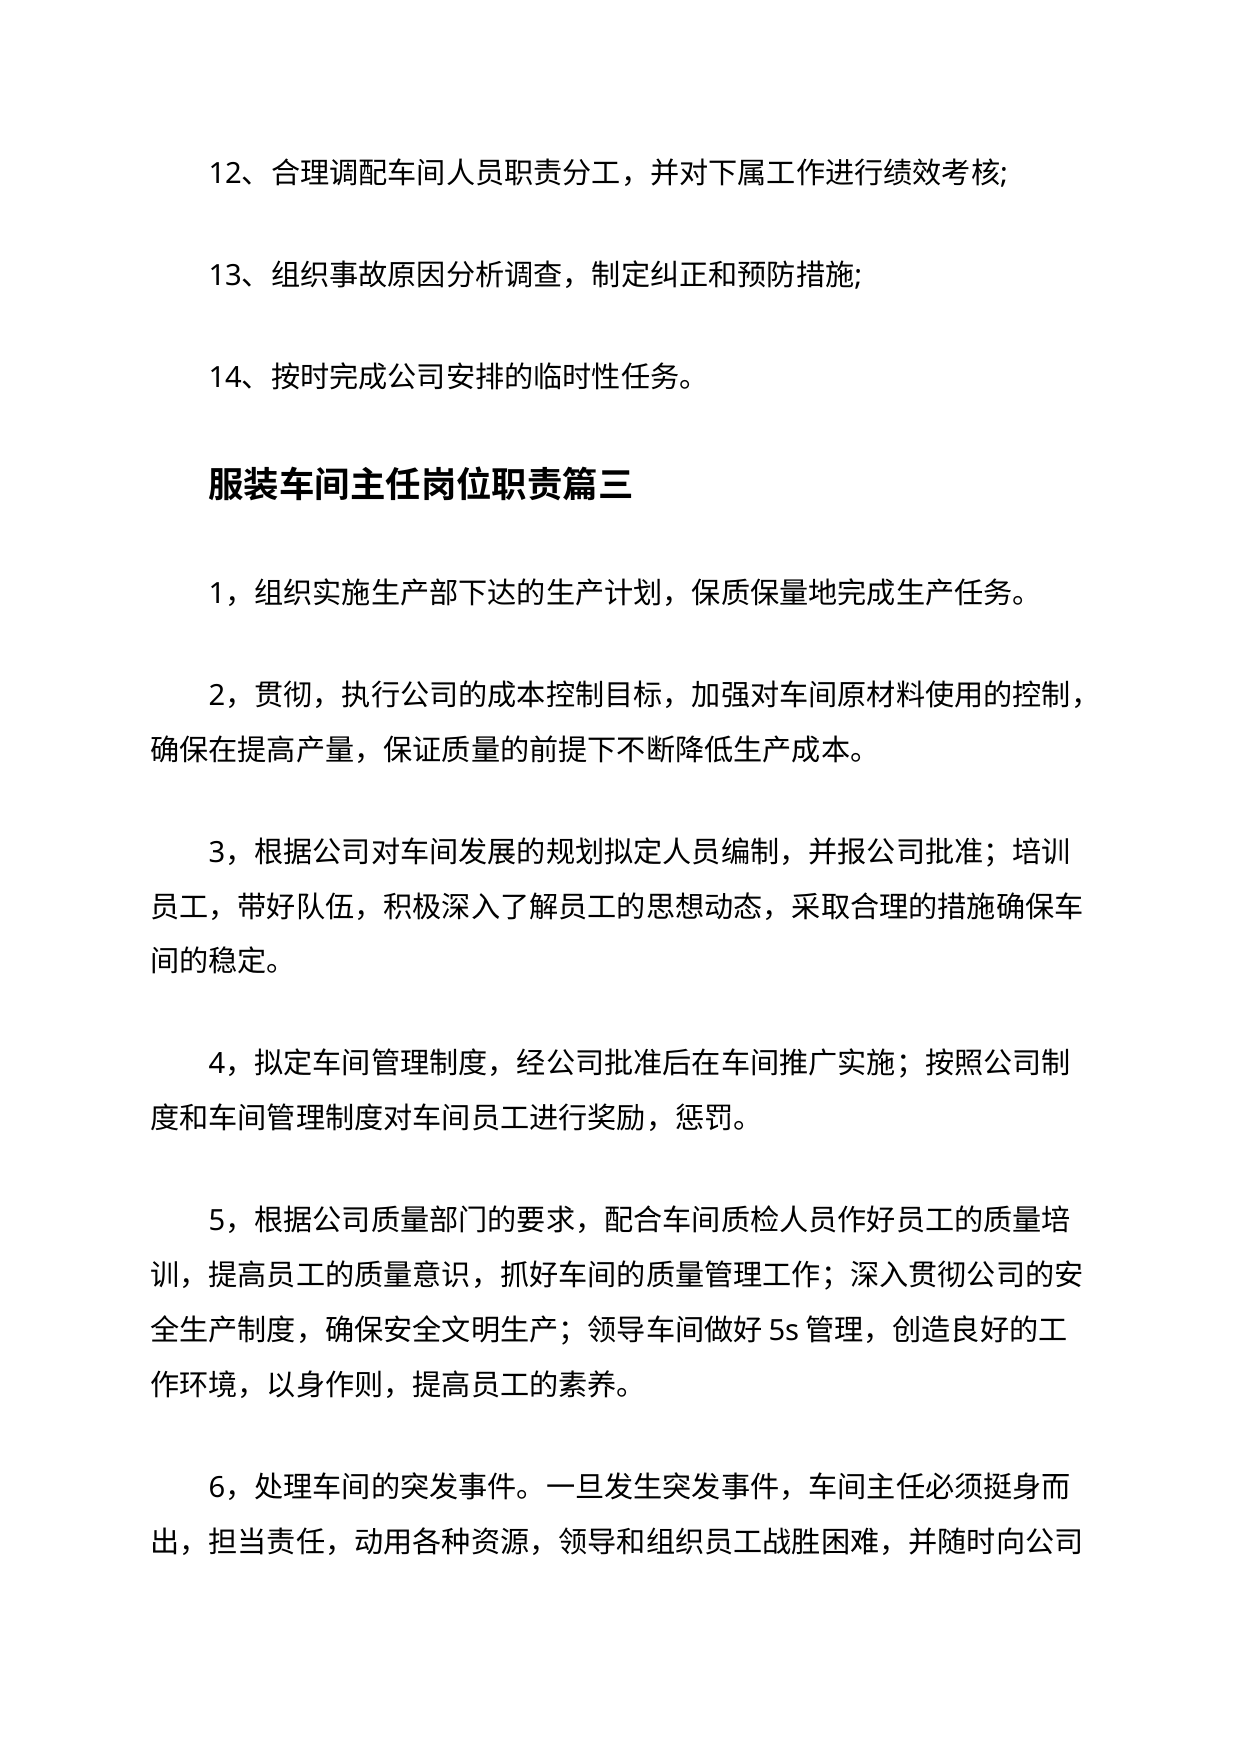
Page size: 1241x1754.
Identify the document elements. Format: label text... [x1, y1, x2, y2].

text 13、组织事故原因分析调查，制定纠正和预防措施; [150, 252, 1090, 294]
text 14、按时完成公司安排的临时性任务。 [150, 354, 1090, 396]
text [150, 1463, 1090, 1561]
text 2，贯彻，执行公司的成本控制目标，加强对车间原材料使用的控制，确保在提高产量，保证质量的前提下不断降低生产成本。 [150, 671, 1090, 769]
text 12、合理调配车间人员职责分工，并对下属工作进行绩效考核; [150, 150, 1090, 192]
text 5，根据公司质量部门的要求，配合车间质检人员作好员工的质量培训，提高员工的质量意识，抓好车间的质量管理工作；深入贯彻公司的安全生产制度，确保安全文明生产；领导车间做好5s管理，创造良好的工作环境，以身作则，提高员工的素养。 [150, 1197, 1090, 1404]
text 1，组织实施生产部下达的生产计划，保质保量地完成生产任务。 [150, 569, 1090, 612]
text 3，根据公司对车间发展的规划拟定人员编制，并报公司批准；培训员工，带好队伍，积极深入了解员工的思想动态，采取合理的措施确保车间的稳定。 [150, 828, 1090, 980]
text 服装车间主任岗位职责篇三 [150, 456, 1090, 507]
text 4，拟定车间管理制度，经公司批准后在车间推广实施；按照公司制度和车间管理制度对车间员工进行奖励，惩罚。 [150, 1040, 1090, 1137]
